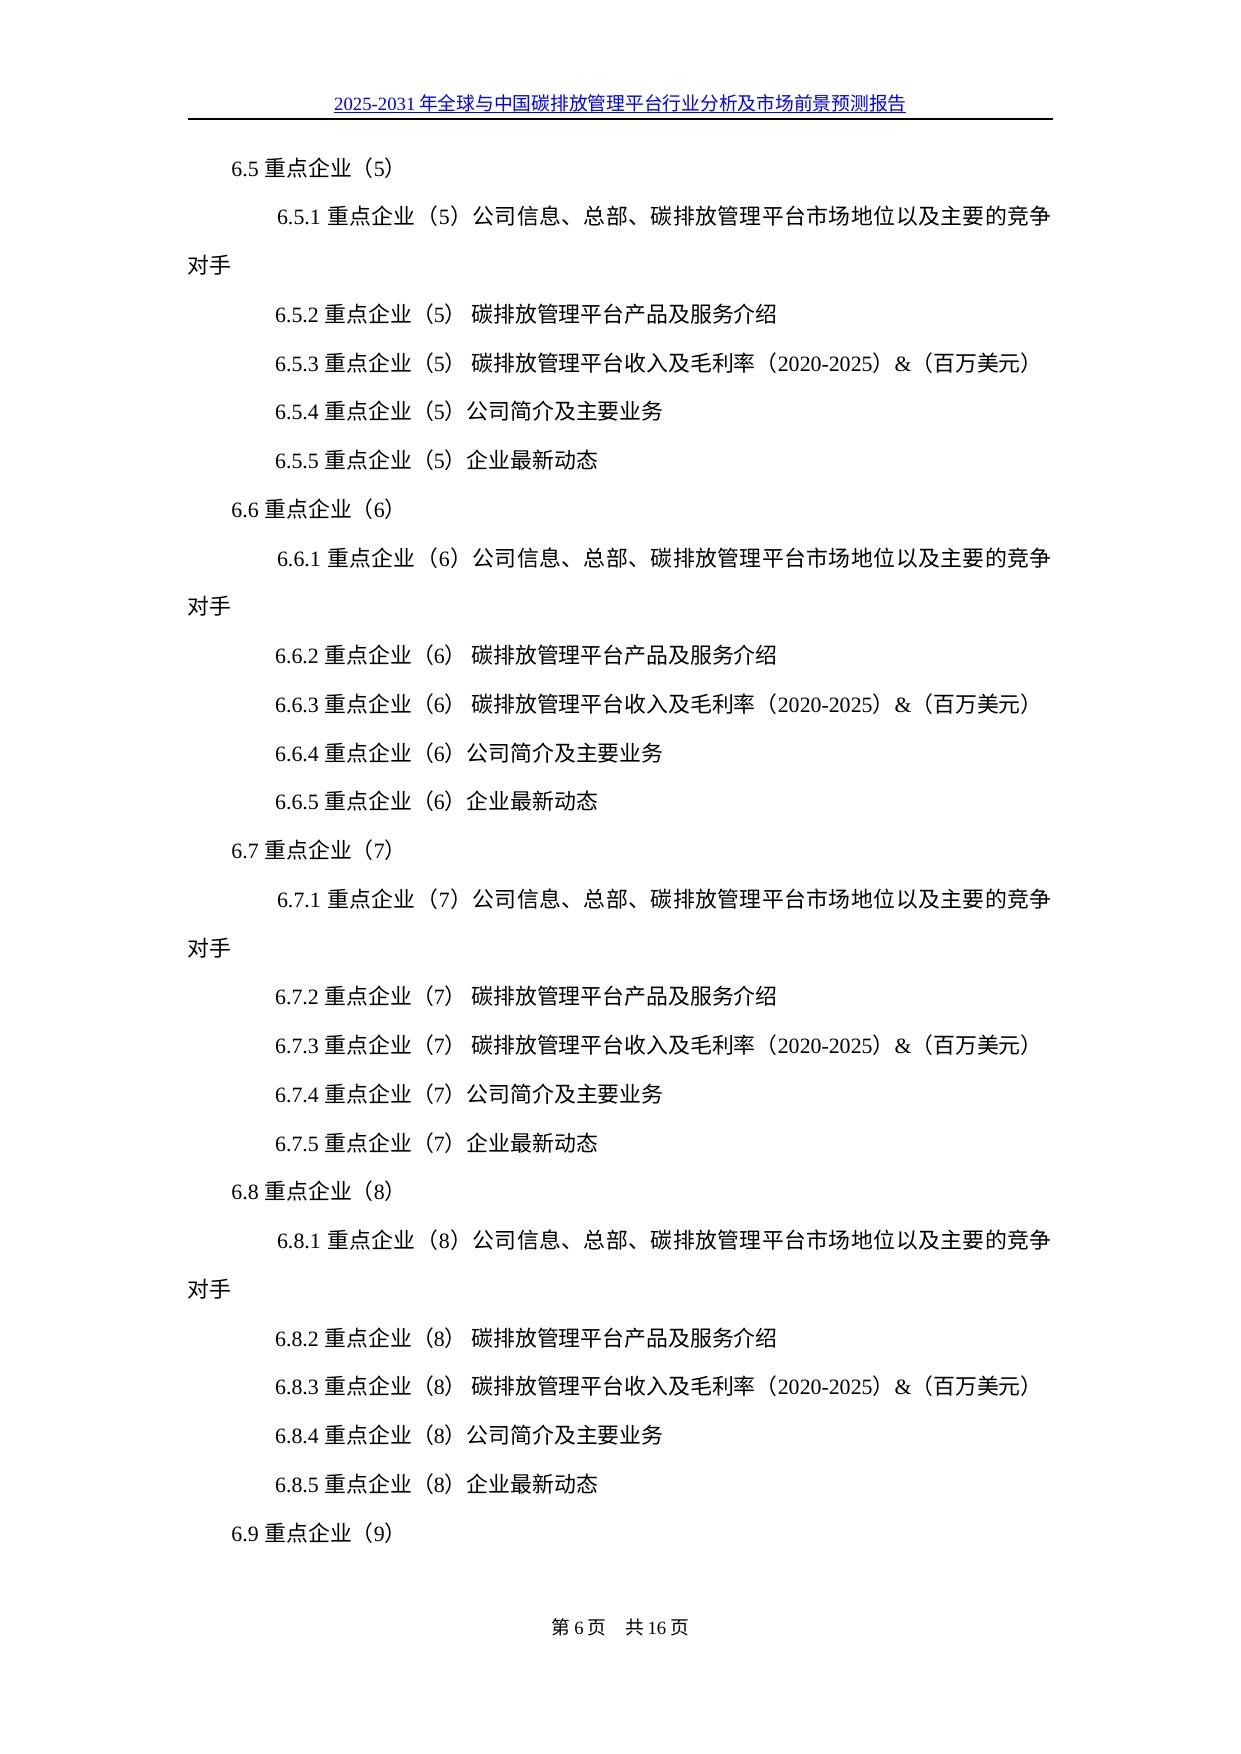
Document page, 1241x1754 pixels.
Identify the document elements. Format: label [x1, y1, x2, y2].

text [187, 150, 1053, 1548]
